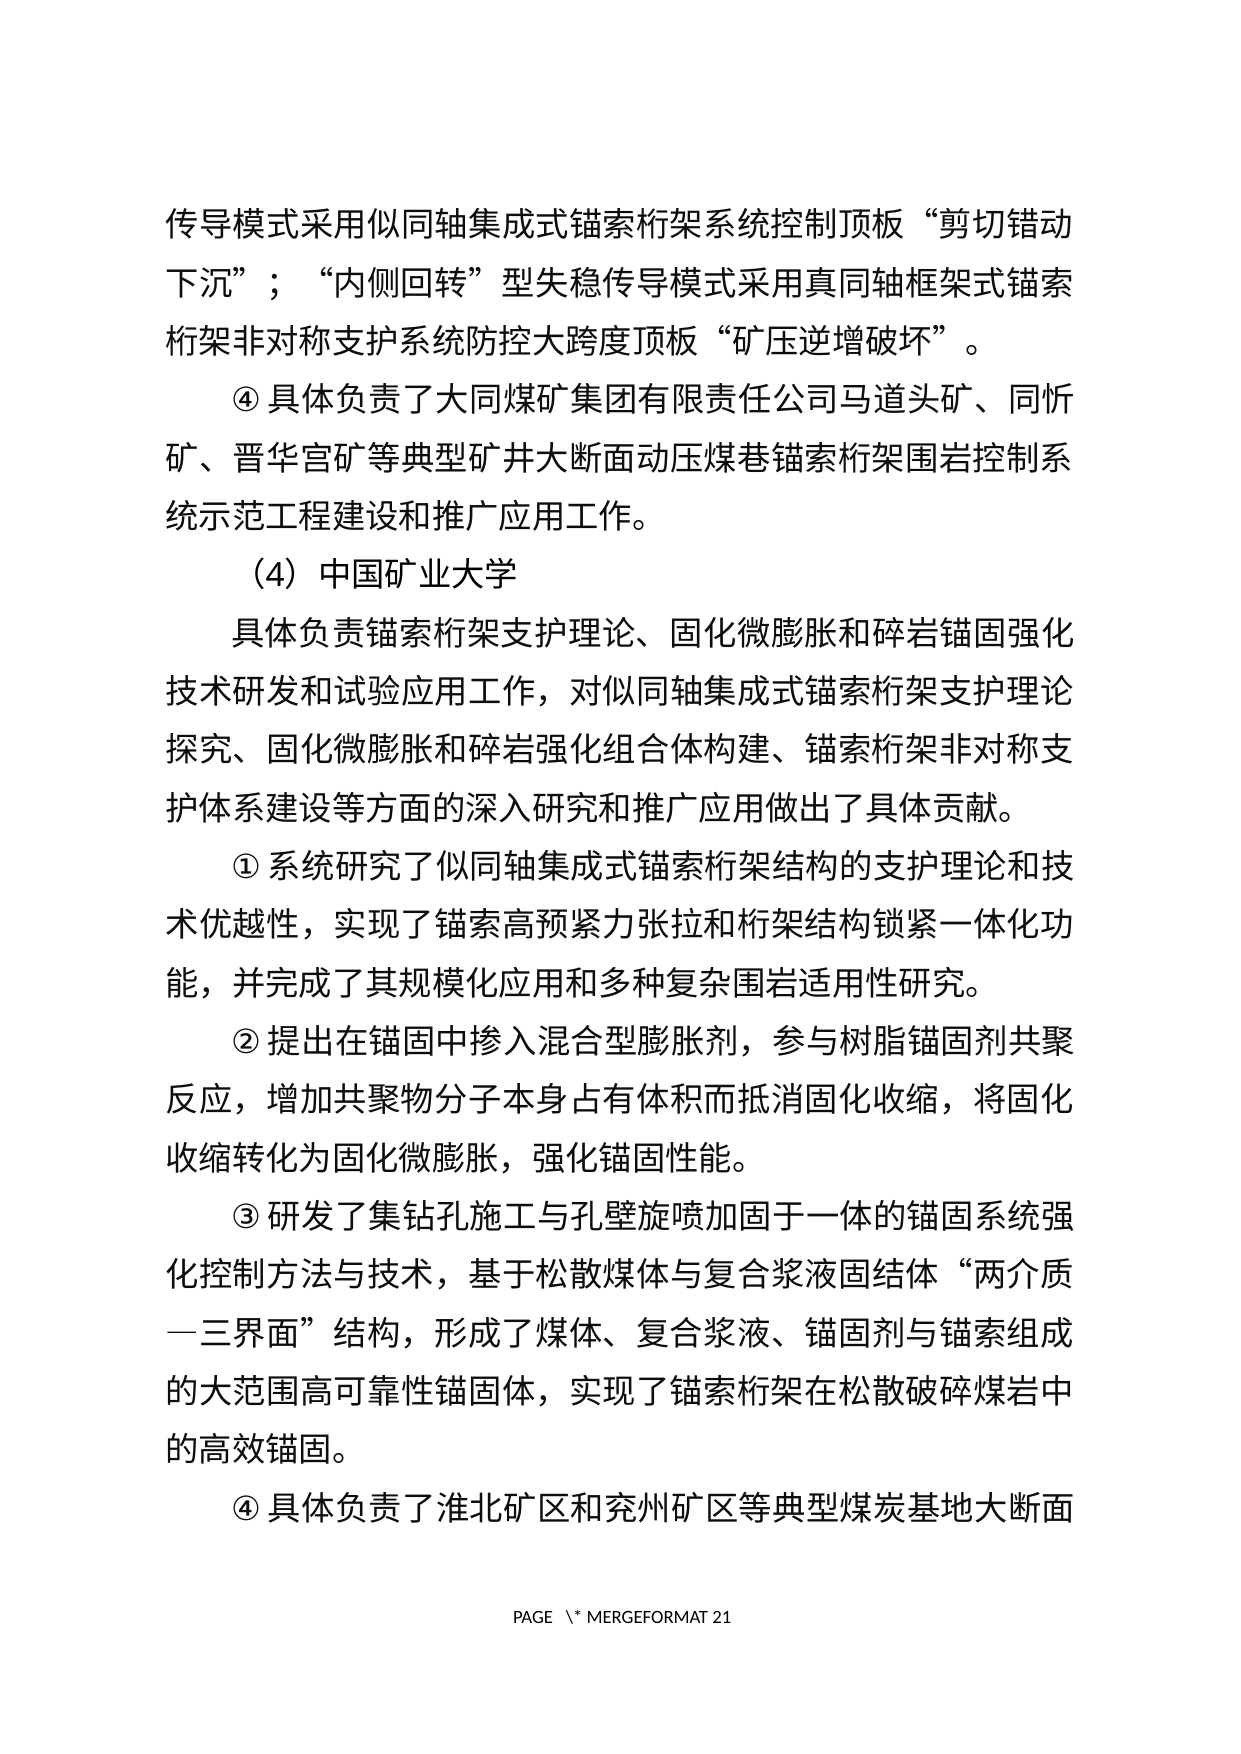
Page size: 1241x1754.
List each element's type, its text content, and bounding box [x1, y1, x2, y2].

text ①系统研究了似同轴集成式锚索桁架结构的支护理论和技术优越性，实现了锚索高预紧力张拉和桁架结构锁紧一体化功能，并完成了其规模化应用和多种复杂围岩适用性研究。 [165, 832, 1075, 1007]
text ④具体负责了大同煤矿集团有限责任公司马道头矿、同忻矿、晋华宫矿等典型矿井大断面动压煤巷锚索桁架围岩控制系统示范工程建设和推广应用工作。 [165, 365, 1075, 540]
text ②提出在锚固中掺入混合型膨胀剂，参与树脂锚固剂共聚反应，增加共聚物分子本身占有体积而抵消固化收缩，将固化收缩转化为固化微膨胀，强化锚固性能。 [165, 1007, 1075, 1182]
text ③研发了集钻孔施工与孔壁旋喷加固于一体的锚固系统强化控制方法与技术，基于松散煤体与复合浆液固结体“两介质—三界面”结构，形成了煤体、复合浆液、锚固剂与锚索组成的大范围高可靠性锚固体，实现了锚索桁架在松散破碎煤岩中的高效锚固。 [165, 1182, 1075, 1473]
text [165, 1473, 1075, 1532]
text （4）中国矿业大学 [165, 540, 1075, 598]
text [165, 190, 1075, 365]
text 具体负责锚索桁架支护理论、固化微膨胀和碎岩锚固强化技术研发和试验应用工作，对似同轴集成式锚索桁架支护理论探究、固化微膨胀和碎岩强化组合体构建、锚索桁架非对称支护体系建设等方面的深入研究和推广应用做出了具体贡献。 [165, 598, 1075, 832]
